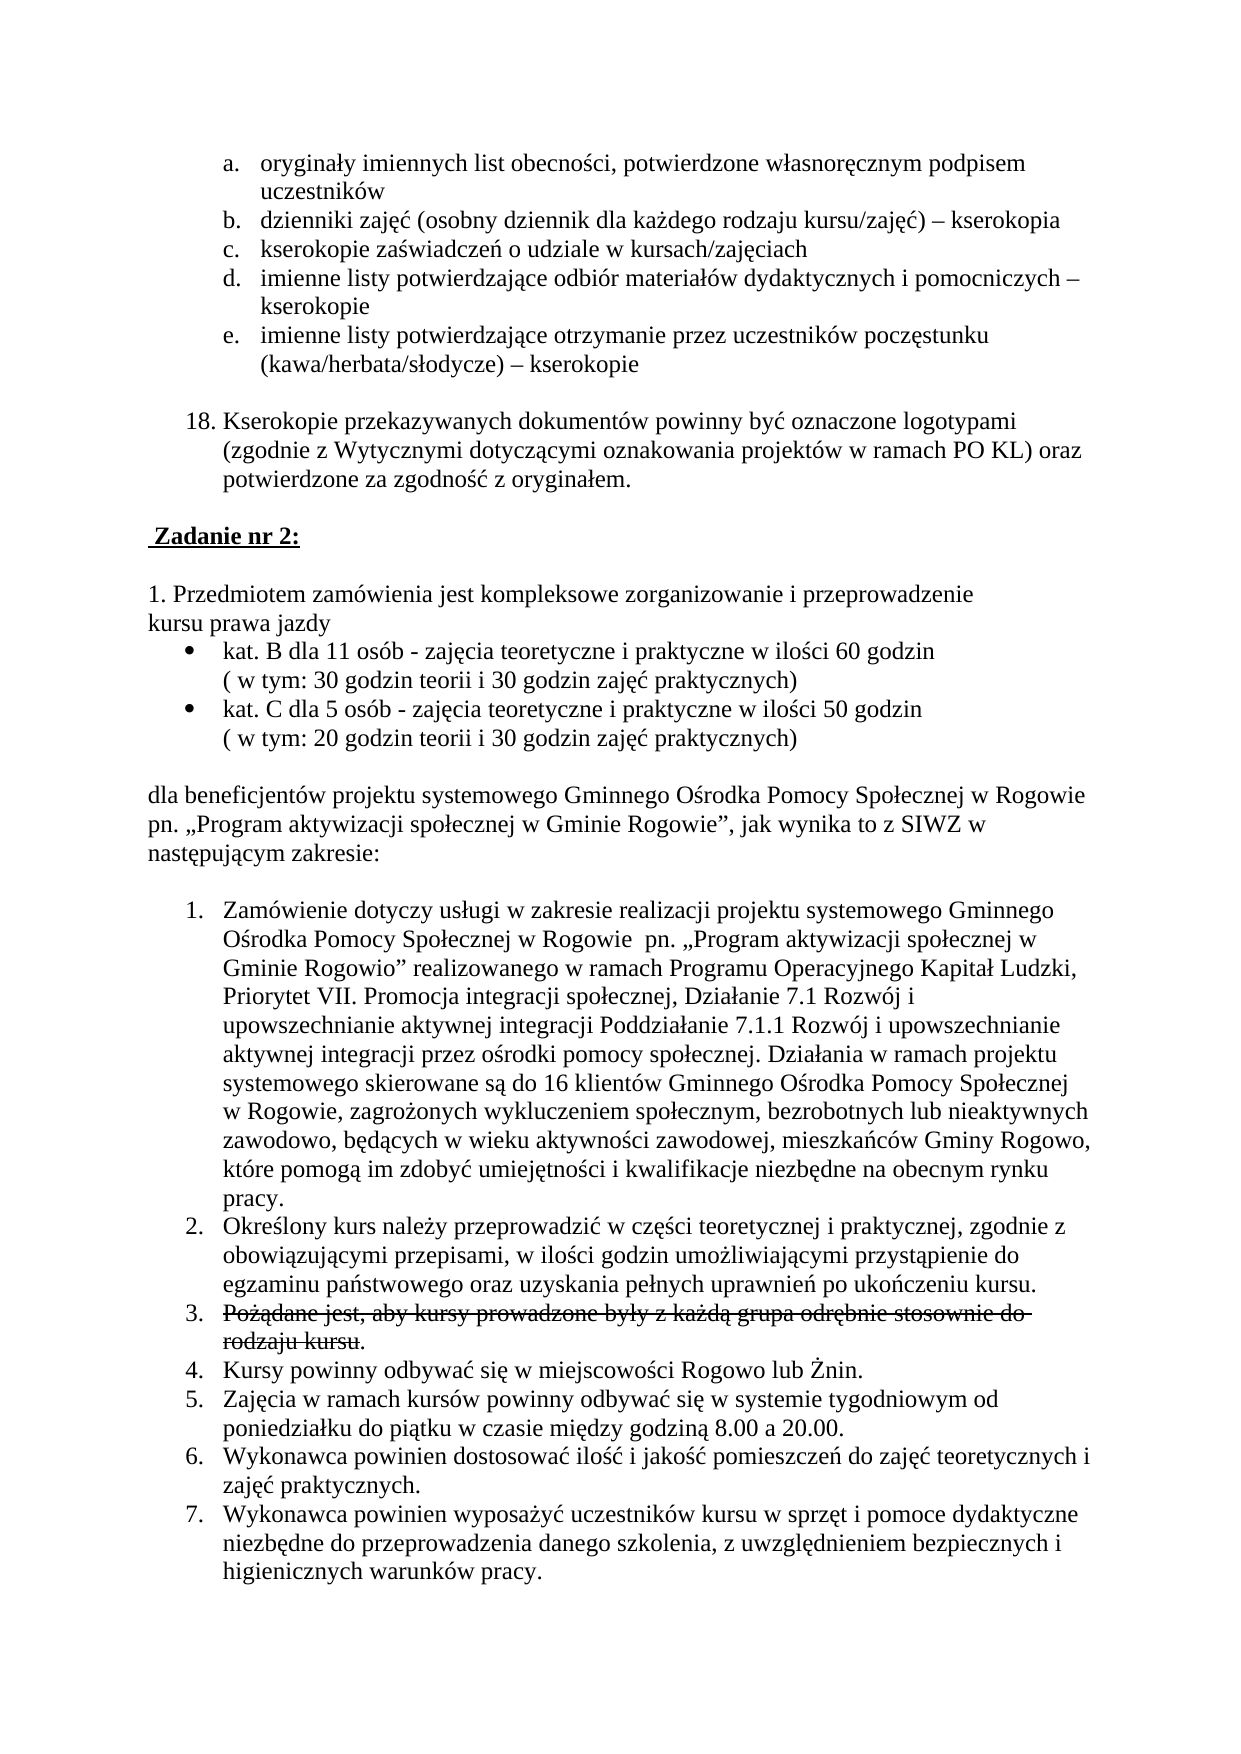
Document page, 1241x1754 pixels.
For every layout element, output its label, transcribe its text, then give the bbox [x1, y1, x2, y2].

list Określony kurs należy przeprowadzić w części teoretycznej i praktycznej, zgodnie z obowiązującymi przepisami, w ilości godzin umożliwiającymi przystąpienie do egzaminu państwowego oraz uzyskania pełnych uprawnień po ukończeniu kursu. [185, 1211, 1093, 1298]
text Zadanie nr 2: [148, 521, 1093, 550]
list Pożądane jest, aby kursy prowadzone były z każdą grupa odrębnie stosownie do rodzaju kursu. [185, 1298, 1093, 1355]
list imienne listy potwierdzające otrzymanie przez uczestników poczęstunku (kawa/herbata/słodycze) – kserokopie [223, 320, 1093, 378]
list dzienniki zajęć (osobny dziennik dla każdego rodzaju kursu/zajęć) – kserokopia [223, 205, 1093, 234]
list oryginały imiennych list obecności, potwierdzone własnoręcznym podpisem uczestników [223, 148, 1093, 205]
list imienne listy potwierdzające odbiór materiałów dydaktycznych i pomocniczych – kserokopie [223, 263, 1093, 320]
list Zajęcia w ramach kursów powinny odbywać się w systemie tygodniowym od poniedziałku do piątku w czasie między godziną 8.00 a 20.00. [185, 1384, 1093, 1441]
list kat. C dla 5 osób - zajęcia teoretyczne i praktyczne w ilości 50 godzin ( w tym: 20 godzin teorii i 30 godzin zajęć praktycznych) [185, 694, 1093, 751]
list Wykonawca powinien dostosować ilość i jakość pomieszczeń do zajęć teoretycznych i zajęć praktycznych. [185, 1441, 1093, 1499]
list Wykonawca powinien wyposażyć uczestników kursu w sprzęt i pomoce dydaktyczne niezbędne do przeprowadzenia danego szkolenia, z uwzględnieniem bezpiecznych i higienicznych warunków pracy. [185, 1499, 1093, 1585]
list kserokopie zaświadczeń o udziale w kursach/zajęciach [223, 234, 1093, 263]
text kursu prawa jazdy [148, 608, 1093, 636]
list Kursy powinny odbywać się w miejscowości Rogowo lub Żnin. [185, 1355, 1093, 1384]
text dla beneficjentów projektu systemowego Gminnego Ośrodka Pomocy Społecznej w Rogowie pn. „Program aktywizacji społecznej w Gminie Rogowie”, jak wynika to z SIWZ w następującym zakresie: [148, 780, 1093, 866]
list kat. B dla 11 osób - zajęcia teoretyczne i praktyczne w ilości 60 godzin ( w tym: 30 godzin teorii i 30 godzin zajęć praktycznych) [185, 636, 1093, 694]
list Kserokopie przekazywanych dokumentów powinny być oznaczone logotypami (zgodnie z Wytycznymi dotyczącymi oznakowania projektów w ramach PO KL) oraz potwierdzone za zgodność z oryginałem. [185, 406, 1093, 493]
list Zamówienie dotyczy usługi w zakresie realizacji projektu systemowego Gminnego Ośrodka Pomocy Społecznej w Rogowie pn. „Program aktywizacji społecznej w Gminie Rogowio” realizowanego w ramach Programu Operacyjnego Kapitał Ludzki, Priorytet VII. Promocja integracji społecznej, Działanie 7.1 Rozwój i upowszechnianie aktywnej integracji Poddziałanie 7.1.1 Rozwój i upowszechnianie aktywnej integracji przez ośrodki pomocy społecznej. Działania w ramach projektu systemowego skierowane są do 16 klientów Gminnego Ośrodka Pomocy Społecznej w Rogowie, zagrożonych wykluczeniem społecznym, bezrobotnych lub nieaktywnych zawodowo, będących w wieku aktywności zawodowej, mieszkańców Gminy Rogowo, które pomogą im zdobyć umiejętności i kwalifikacje niezbędne na obecnym rynku pracy. [185, 895, 1093, 1211]
text 1. Przedmiotem zamówienia jest kompleksowe zorganizowanie i przeprowadzenie [148, 579, 1093, 608]
